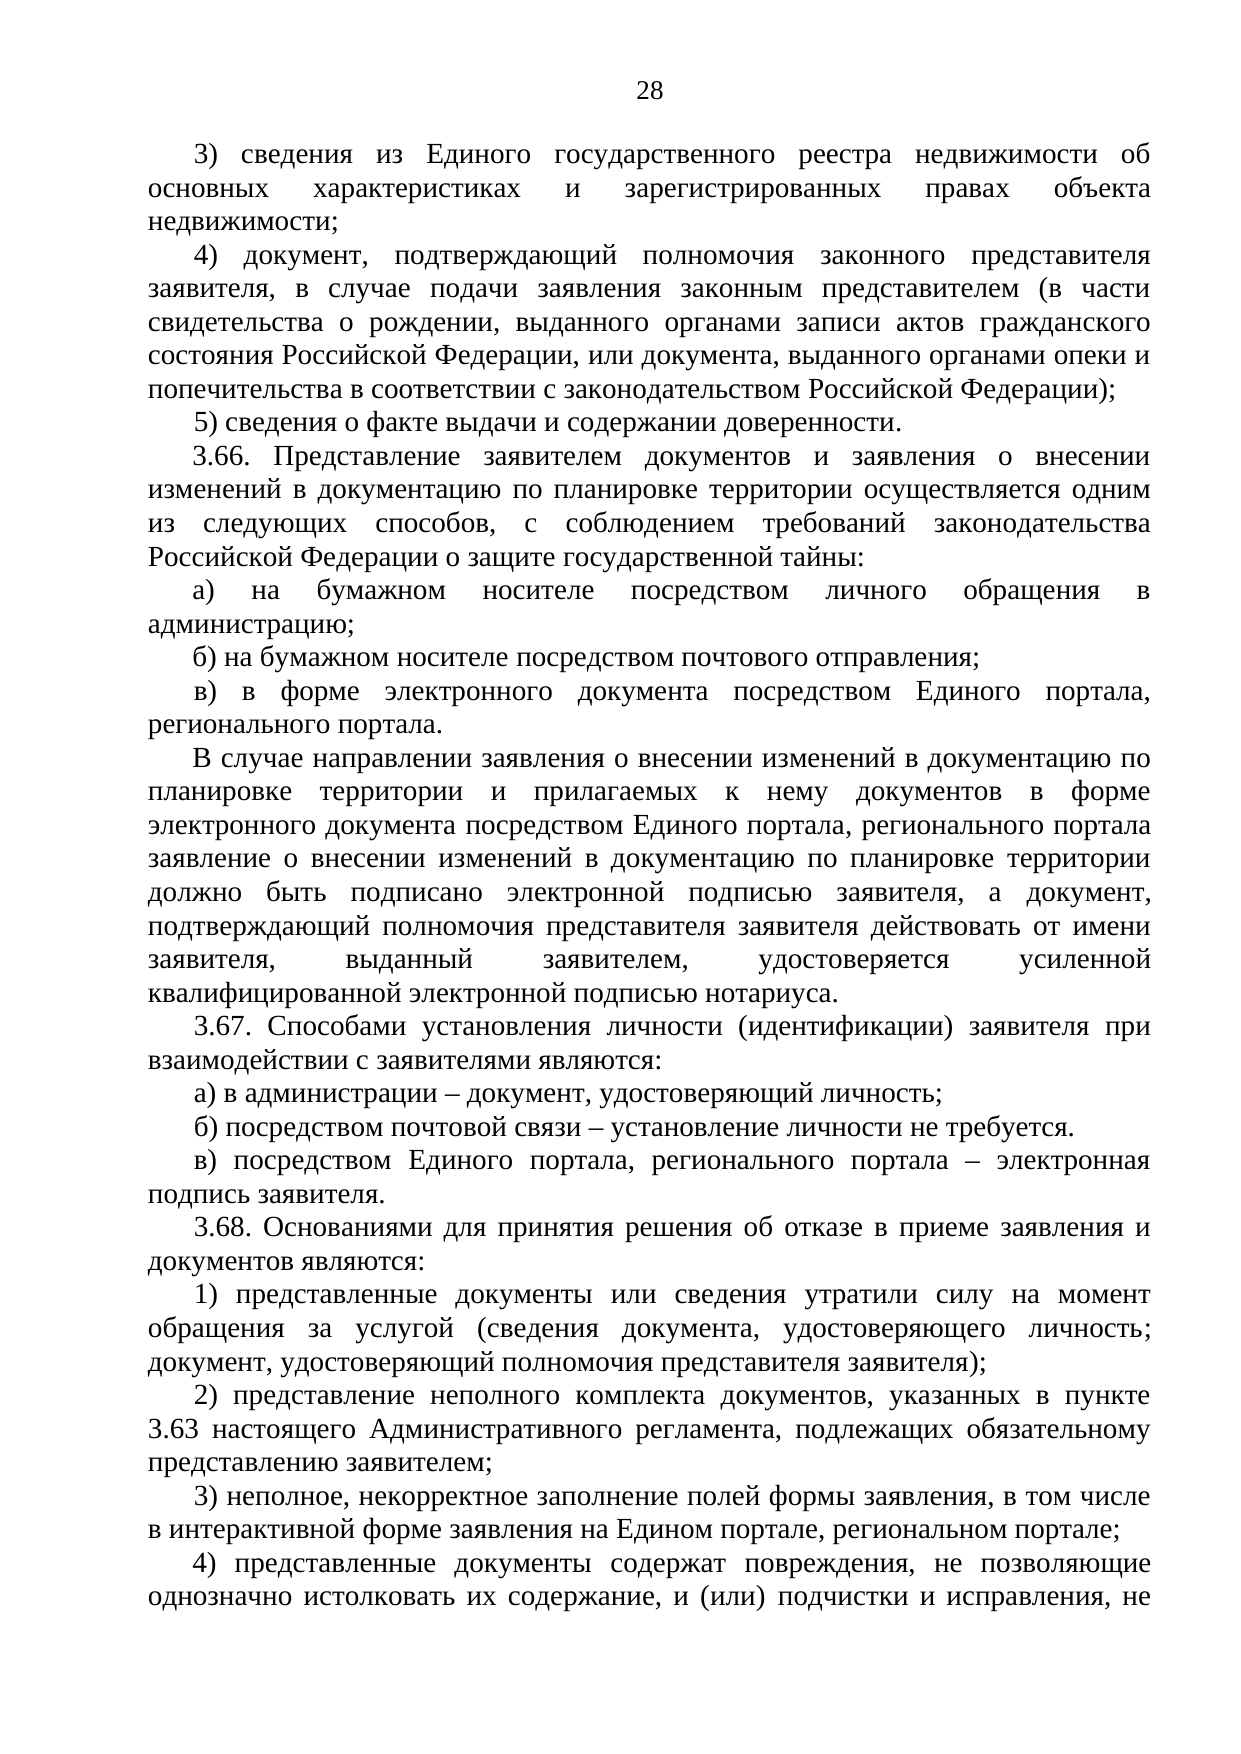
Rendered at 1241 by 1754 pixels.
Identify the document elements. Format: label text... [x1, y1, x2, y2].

text 3.66. Представление заявителем документов и заявления о внесении изменений в документацию по планировке территории осуществляется одним из следующих способов, с соблюдением требований законодательства Российской Федерации о защите государственной тайны: [148, 438, 1152, 572]
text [148, 1545, 1152, 1612]
text В случае направлении заявления о внесении изменений в документацию по планировке территории и прилагаемых к нему документов в форме электронного документа посредством Единого портала, регионального портала заявление о внесении изменений в документацию по планировке территории должно быть подписано электронной подписью заявителя, а документ, подтверждающий полномочия представителя заявителя действовать от имени заявителя, выданный заявителем, удостоверяется усиленной квалифицированной электронной подписью нотариуса. [148, 740, 1152, 1008]
text а) на бумажном носителе посредством личного обращения в администрацию; [148, 572, 1152, 639]
text 5) сведения о факте выдачи и содержании доверенности. [148, 404, 1152, 438]
text 3.67. Способами установления личности (идентификации) заявителя при взаимодействии с заявителями являются: [148, 1008, 1152, 1075]
text б) посредством почтовой связи – установление личности не требуется. [148, 1109, 1152, 1142]
text 3.68. Основаниями для принятия решения об отказе в приеме заявления и документов являются: [148, 1209, 1152, 1277]
text 1) представленные документы или сведения утратили силу на момент обращения за услугой (сведения документа, удостоверяющего личность; документ, удостоверяющий полномочия представителя заявителя); [148, 1277, 1152, 1377]
text 3) сведения из Единого государственного реестра недвижимости об основных характеристиках и зарегистрированных правах объекта недвижимости; [148, 136, 1152, 237]
text а) в администрации – документ, удостоверяющий личность; [148, 1075, 1152, 1109]
text в) посредством Единого портала, регионального портала – электронная подпись заявителя. [148, 1142, 1152, 1209]
text в) в форме электронного документа посредством Единого портала, регионального портала. [148, 673, 1152, 740]
text 4) документ, подтверждающий полномочия законного представителя заявителя, в случае подачи заявления законным представителем (в части свидетельства о рождении, выданного органами записи актов гражданского состояния Российской Федерации, или документа, выданного органами опеки и попечительства в соответствии с законодательством Российской Федерации); [148, 237, 1152, 404]
text б) на бумажном носителе посредством почтового отправления; [148, 639, 1152, 673]
text 2) представление неполного комплекта документов, указанных в пункте 3.63 настоящего Административного регламента, подлежащих обязательному представлению заявителем; [148, 1377, 1152, 1478]
text 3) неполное, некорректное заполнение полей формы заявления, в том числе в интерактивной форме заявления на Едином портале, региональном портале; [148, 1478, 1152, 1545]
